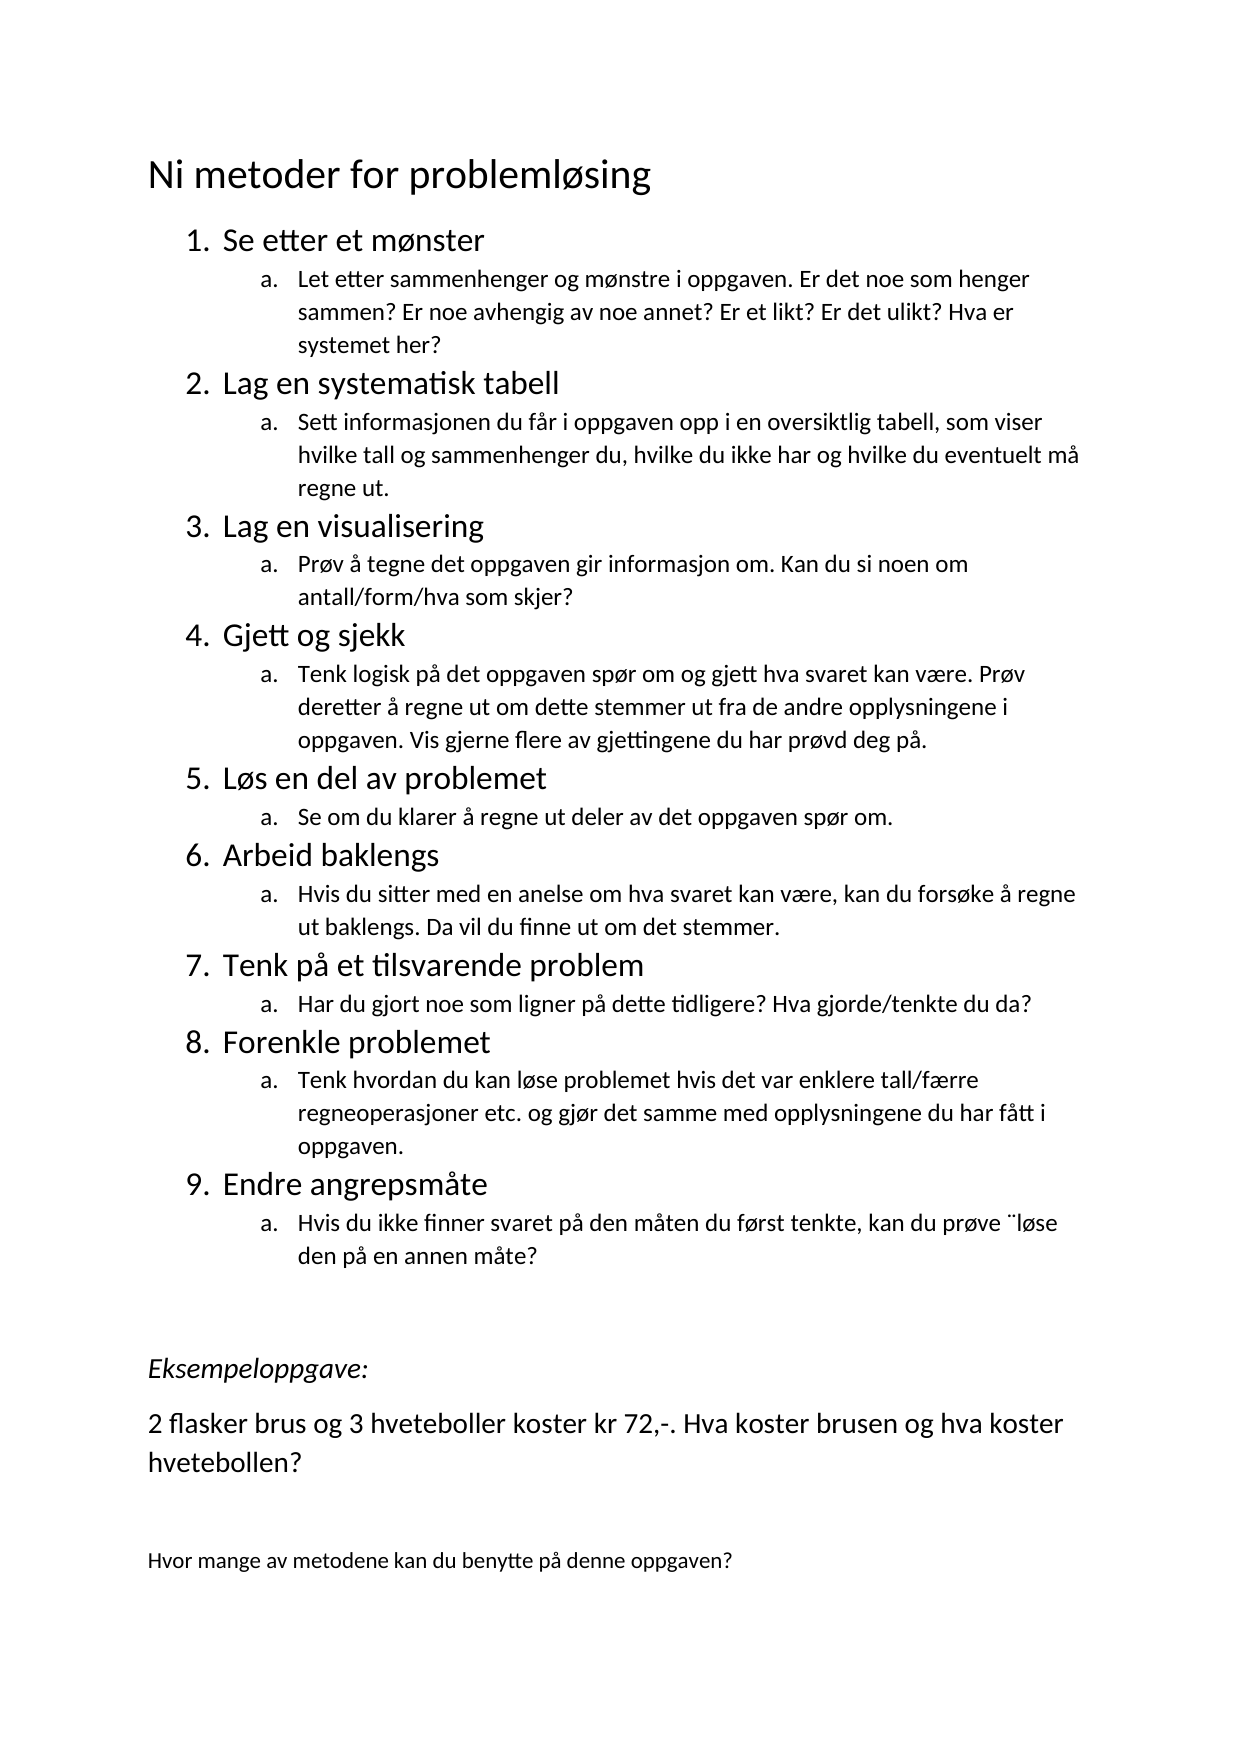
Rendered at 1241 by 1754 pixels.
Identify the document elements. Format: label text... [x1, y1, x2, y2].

list Tenk på et tilsvarende problem [185, 944, 1093, 984]
list Hvis du sitter med en anelse om hva svaret kan være, kan du forsøke å regne ut baklengs. Da vil du finne ut om det stemmer. [260, 878, 1093, 941]
text 2 flasker brus og 3 hveteboller koster kr 72,-. Hva koster brusen og hva koster hvetebollen? [148, 1406, 1093, 1479]
text Hvor mange av metodene kan du benytte på denne oppgaven? [148, 1546, 1093, 1574]
list Gjett og sjekk [185, 614, 1093, 655]
list Let etter sammenhenger og mønstre i oppgaven. Er det noe som henger sammen? Er noe avhengig av noe annet? Er et likt? Er det ulikt? Hva er systemet her? [260, 263, 1093, 359]
list Lag en systematisk tabell [185, 362, 1093, 403]
list Tenk logisk på det oppgaven spør om og gjett hva svaret kan være. Prøv deretter å regne ut om dette stemmer ut fra de andre opplysningene i oppgaven. Vis gjerne flere av gjettingene du har prøvd deg på. [260, 658, 1093, 755]
list Har du gjort noe som ligner på dette tidligere? Hva gjorde/tenkte du da? [260, 988, 1093, 1018]
list Tenk hvordan du kan løse problemet hvis det var enklere tall/færre regneoperasjoner etc. og gjør det samme med opplysningene du har fått i oppgaven. [260, 1064, 1093, 1161]
list Sett informasjonen du får i oppgaven opp i en oversiktlig tabell, som viser hvilke tall og sammenhenger du, hvilke du ikke har og hvilke du eventuelt må regne ut. [260, 406, 1093, 502]
list Prøv å tegne det oppgaven gir informasjon om. Kan du si noen om antall/form/hva som skjer? [260, 548, 1093, 612]
list Forenkle problemet [185, 1021, 1093, 1061]
list Endre angrepsmåte [185, 1163, 1093, 1204]
list Se etter et mønster [185, 219, 1093, 260]
list Se om du klarer å regne ut deler av det oppgaven spør om. [260, 801, 1093, 832]
text Ni metoder for problemløsing [148, 148, 1093, 198]
list Løs en del av problemet [185, 757, 1093, 798]
text Eksempeloppgave: [148, 1350, 1093, 1386]
list Hvis du ikke finner svaret på den måten du først tenkte, kan du prøve ¨løse den på en annen måte? [260, 1207, 1093, 1271]
list Arbeid baklengs [185, 834, 1093, 875]
list Lag en visualisering [185, 504, 1093, 545]
